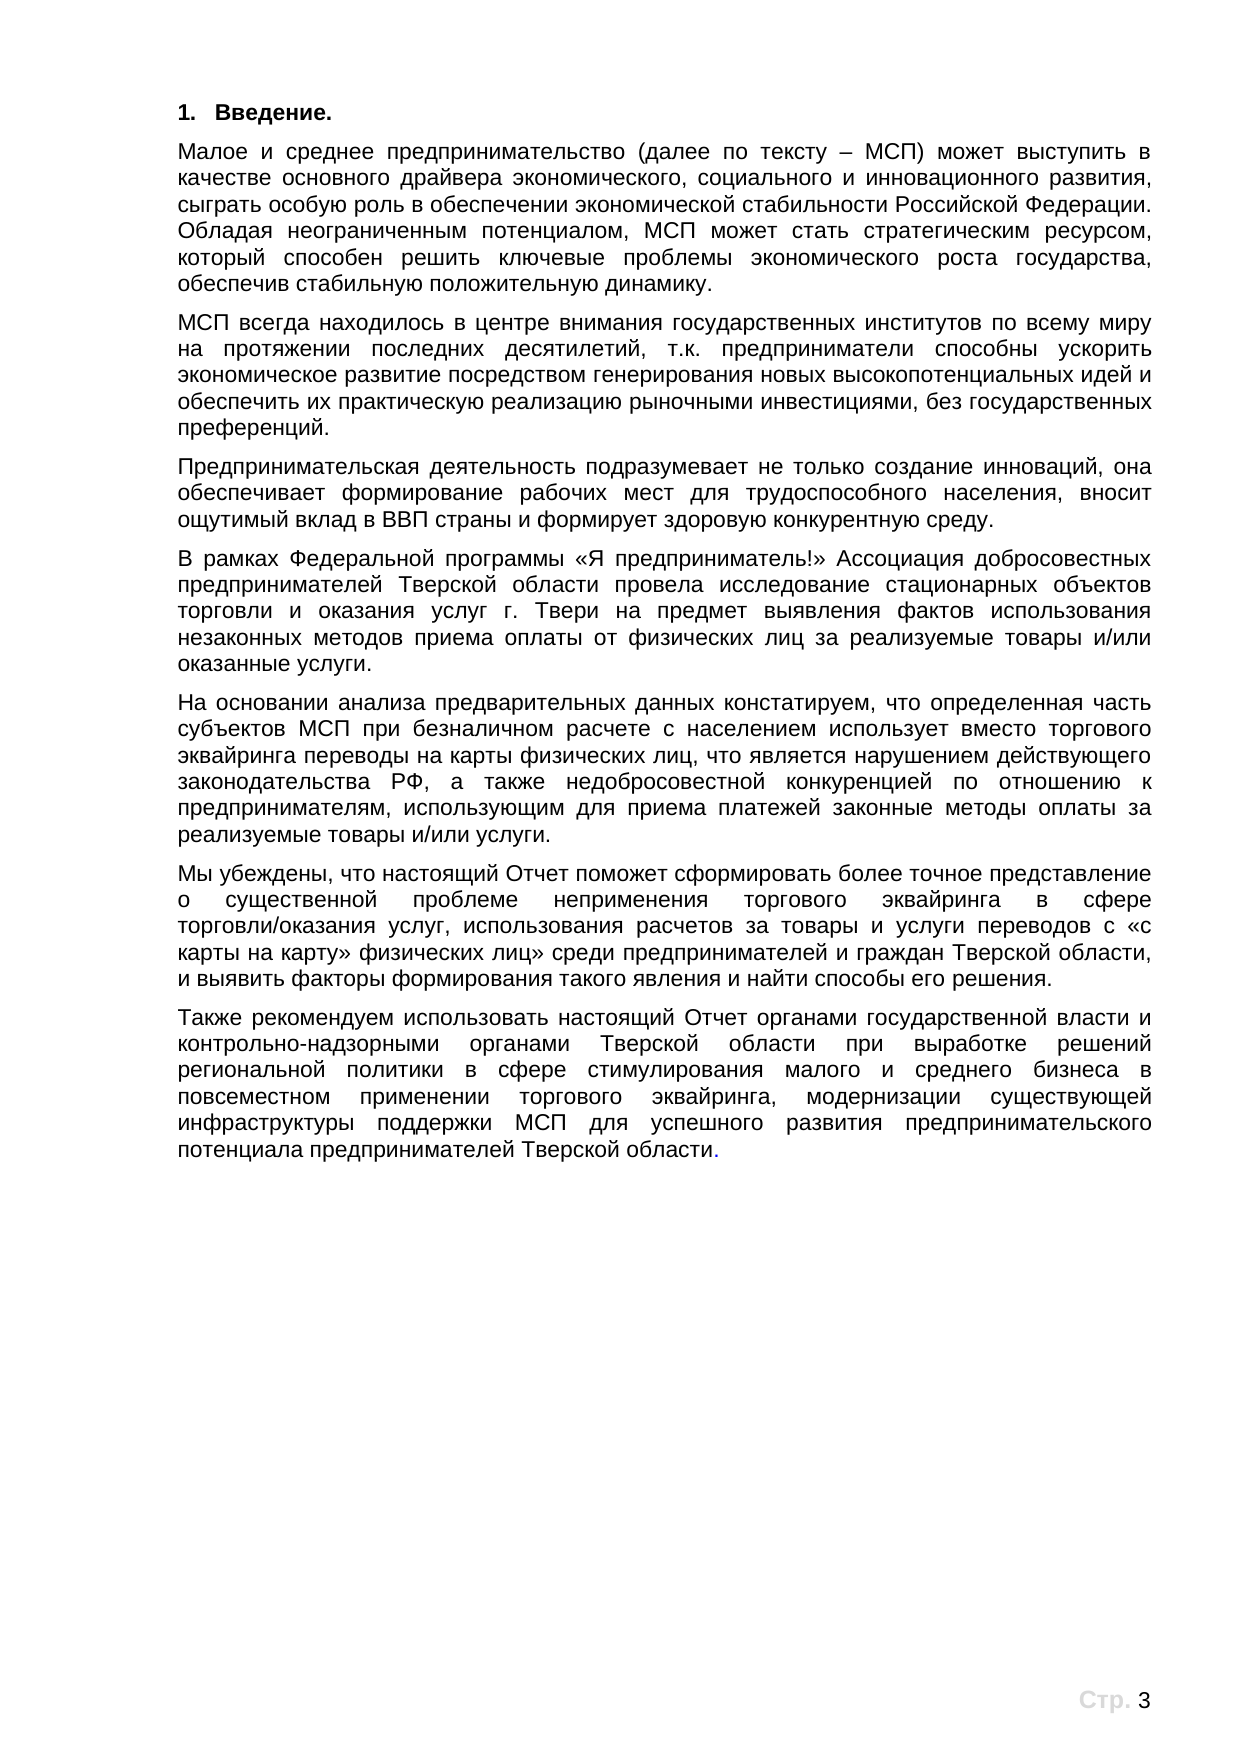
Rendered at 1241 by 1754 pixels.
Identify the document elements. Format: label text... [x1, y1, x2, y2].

text Также рекомендуем использовать настоящий Отчет органами государственной власти и контрольно-надзорными органами Тверской области при выработке решений региональной политики в сфере стимулирования малого и среднего бизнеса в повсеместном применении торгового эквайринга, модернизации существующей инфраструктуры поддержки МСП для успешного развития предпринимательского потенциала предпринимателей Тверской области. [177, 1004, 1152, 1162]
text Малое и среднее предпринимательство (далее по тексту – МСП) может выступить в качестве основного драйвера экономического, социального и инновационного развития, сыграть особую роль в обеспечении экономической стабильности Российской Федерации. Обладая неограниченным потенциалом, МСП может стать стратегическим ресурсом, который способен решить ключевые проблемы экономического роста государства, обеспечив стабильную положительную динамику. [177, 138, 1152, 296]
text Мы убеждены, что настоящий Отчет поможет сформировать более точное представление о существенной проблеме неприменения торгового эквайринга в сфере торговли/оказания услуг, использования расчетов за товары и услуги переводов с «с карты на карту» физических лиц» среди предпринимателей и граждан Тверской области, и выявить факторы формирования такого явления и найти способы его решения. [177, 859, 1152, 991]
text Предпринимательская деятельность подразумевает не только создание инноваций, она обеспечивает формирование рабочих мест для трудоспособного населения, вносит ощутимый вклад в ВВП страны и формирует здоровую конкурентную среду. [177, 453, 1152, 532]
text На основании анализа предварительных данных констатируем, что определенная часть субъектов МСП при безналичном расчете с населением использует вместо торгового эквайринга переводы на карты физических лиц, что является нарушением действующего законодательства РФ, а также недобросовестной конкуренцией по отношению к предпринимателям, использующим для приема платежей законные методы оплаты за реализуемые товары и/или услуги. [177, 689, 1152, 847]
text МСП всегда находилось в центре внимания государственных институтов по всему миру на протяжении последних десятилетий, т.к. предприниматели способны ускорить экономическое развитие посредством генерирования новых высокопотенциальных идей и обеспечить их практическую реализацию рыночными инвестициями, без государственных преференций. [177, 309, 1152, 440]
subtitle Введение. [177, 99, 1186, 126]
text В рамках Федеральной программы «Я предприниматель!» Ассоциация добросовестных предпринимателей Тверской области провела исследование стационарных объектов торговли и оказания услуг г. Твери на предмет выявления фактов использования незаконных методов приема оплаты от физических лиц за реализуемые товары и/или оказанные услуги. [177, 544, 1152, 676]
